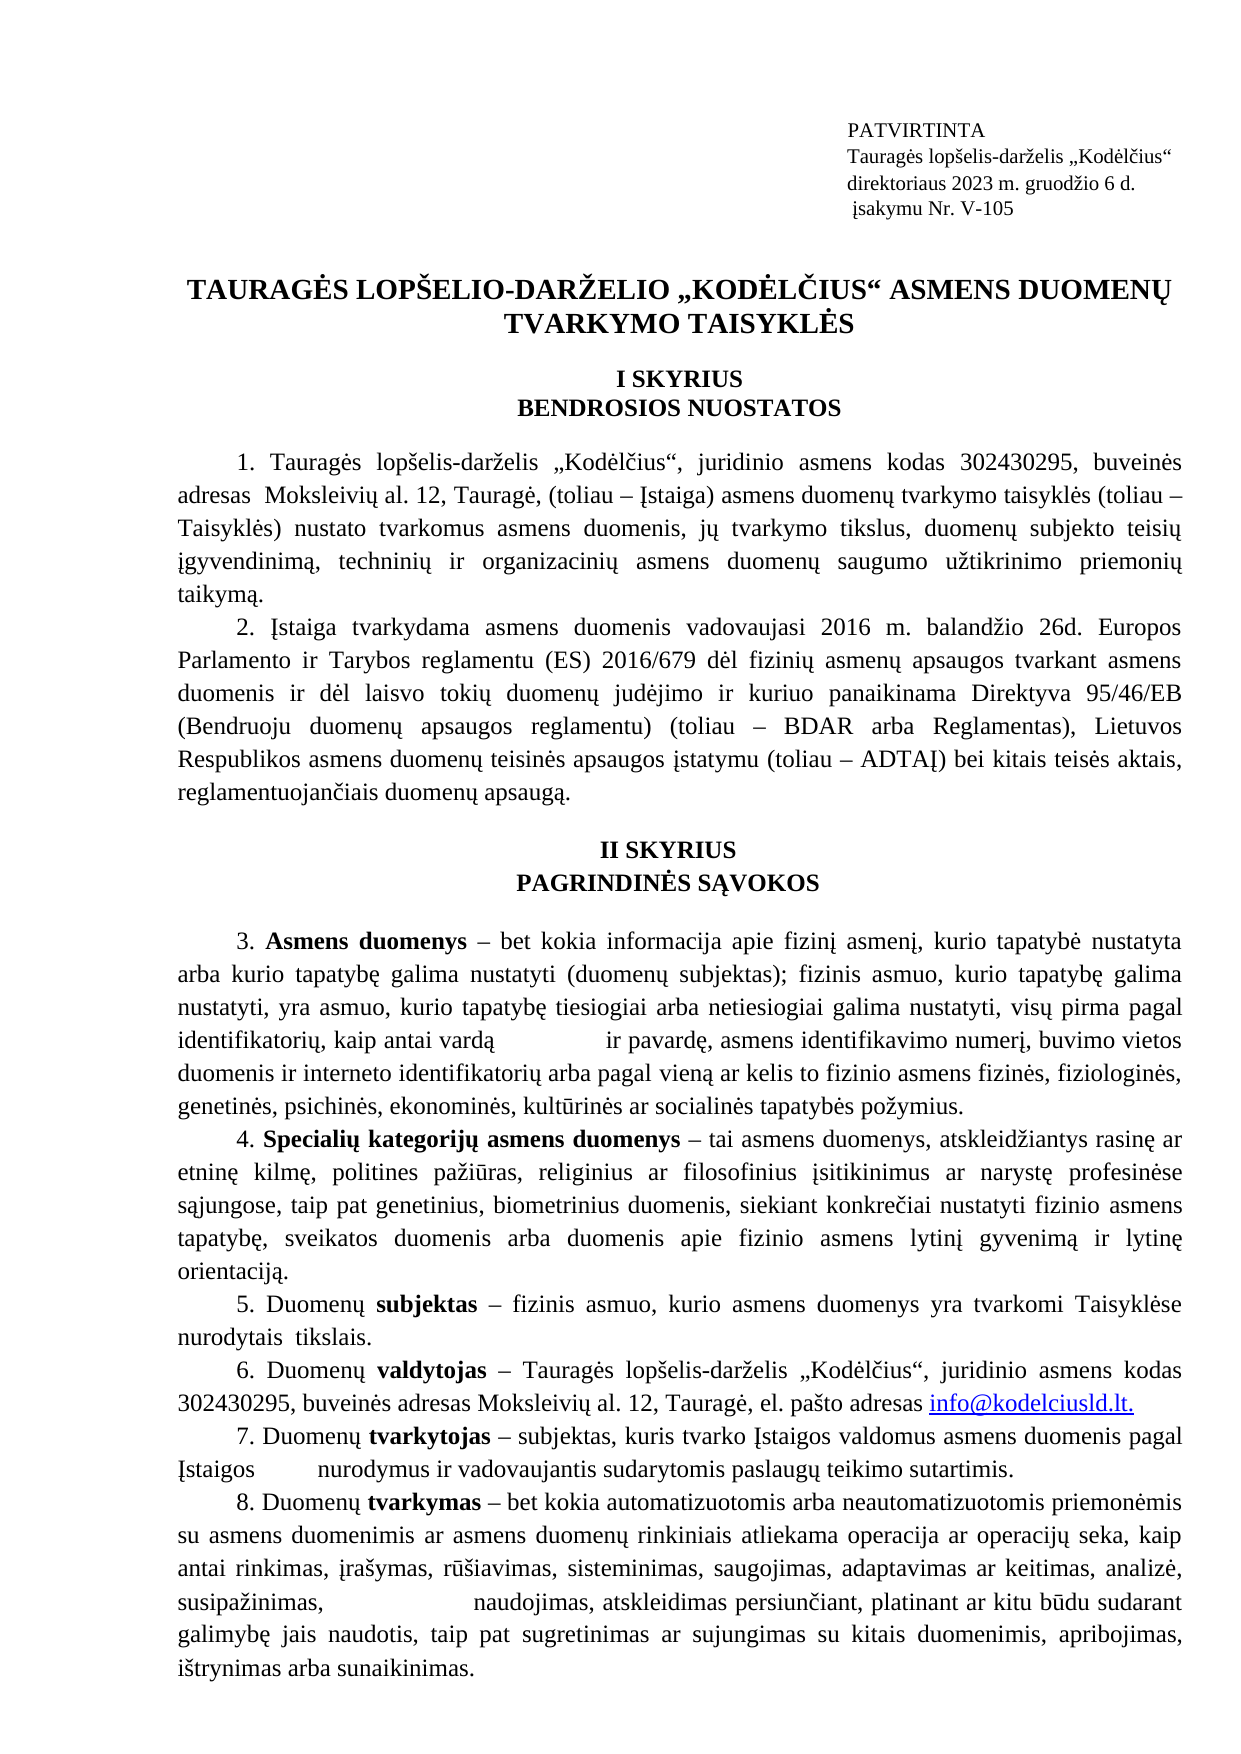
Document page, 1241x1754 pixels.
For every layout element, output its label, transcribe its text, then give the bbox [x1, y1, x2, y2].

text PAGRINDINĖS SĄVOKOS [177, 868, 1159, 897]
text 4. Specialių kategorijų asmens duomenys – tai asmens duomenys, atskleidžiantys rasinę ar etninę kilmę, politines pažiūras, religinius ar filosofinius įsitikinimus ar narystę profesinėse sąjungose, taip pat genetinius, biometrinius duomenis, siekiant konkrečiai nustatyti fizinio asmens tapatybę, sveikatos duomenis arba duomenis apie fizinio asmens lytinį gyvenimą ir lytinę orientaciją. [177, 1124, 1183, 1285]
text Tauragės lopšelis-darželis „Kodėlčius“ [177, 144, 1182, 168]
text 8. Duomenų tvarkymas – bet kokia automatizuotomis arba neautomatizuotomis priemonėmis su asmens duomenimis ar asmens duomenų rinkiniais atliekama operacija ar operacijų seka, kaip antai rinkimas, įrašymas, rūšiavimas, sisteminimas, saugojimas, adaptavimas ar keitimas, analizė, susipažinimas, naudojimas, atskleidimas persiunčiant, platinant ar kitu būdu sudarant galimybę jais naudotis, taip pat sugretinimas ar sujungimas su kitais duomenimis, apribojimas, ištrynimas arba sunaikinimas. [177, 1487, 1183, 1681]
text 6. Duomenų valdytojas – Tauragės lopšelis-darželis „Kodėlčius“, juridinio asmens kodas 302430295, buveinės adresas Moksleivių al. 12, Tauragė, el. pašto adresas info@kodelciusld.lt. [177, 1355, 1183, 1417]
text įsakymu Nr. V-105 [177, 196, 1182, 220]
text 2. Įstaiga tvarkydama asmens duomenis vadovaujasi 2016 m. balandžio 26d. Europos Parlamento ir Tarybos reglamentu (ES) 2016/679 dėl fizinių asmenų apsaugos tvarkant asmens duomenis ir dėl laisvo tokių duomenų judėjimo ir kuriuo panaikinama Direktyva 95/46/EB (Bendruoju duomenų apsaugos reglamentu) (toliau – BDAR arba Reglamentas), Lietuvos Respublikos asmens duomenų teisinės apsaugos įstatymu (toliau – ADTAĮ) bei kitais teisės aktais, reglamentuojančiais duomenų apsaugą. [177, 612, 1183, 806]
text II SKYRIUS [177, 835, 1159, 864]
text I SKYRIUS [177, 364, 1181, 393]
text PATVIRTINTA [177, 118, 1137, 142]
text 3. Asmens duomenys – bet kokia informacija apie fizinį asmenį, kurio tapatybė nustatyta arba kurio tapatybę galima nustatyti (duomenų subjektas); fizinis asmuo, kurio tapatybę galima nustatyti, yra asmuo, kurio tapatybę tiesiogiai arba netiesiogiai galima nustatyti, visų pirma pagal identifikatorių, kaip antai vardą ir pavardę, asmens identifikavimo numerį, buvimo vietos duomenis ir interneto identifikatorių arba pagal vieną ar kelis to fizinio asmens fizinės, fiziologinės, genetinės, psichinės, ekonominės, kultūrinės ar socialinės tapatybės požymius. [177, 926, 1183, 1120]
text TAURAGĖS LOPŠELIO-DARŽELIO „KODĖLČIUS“ ASMENS DUOMENŲ TVARKYMO TAISYKLĖS [177, 272, 1181, 339]
text BENDROSIOS NUOSTATOS [177, 393, 1181, 422]
text 7. Duomenų tvarkytojas – subjektas, kuris tvarko Įstaigos valdomus asmens duomenis pagal Įstaigos nurodymus ir vadovaujantis sudarytomis paslaugų teikimo sutartimis. [177, 1421, 1183, 1483]
text direktoriaus 2023 m. gruodžio 6 d. [177, 170, 1182, 194]
text 5. Duomenų subjektas – fizinis asmuo, kurio asmens duomenys yra tvarkomi Taisyklėse nurodytais tikslais. [177, 1289, 1183, 1351]
text 1. Tauragės lopšelis-darželis „Kodėlčius“, juridinio asmens kodas 302430295, buveinės adresas Moksleivių al. 12, Tauragė, (toliau – Įstaiga) asmens duomenų tvarkymo taisyklės (toliau – Taisyklės) nustato tvarkomus asmens duomenis, jų tvarkymo tikslus, duomenų subjekto teisių įgyvendinimą, techninių ir organizacinių asmens duomenų saugumo užtikrinimo priemonių taikymą. [177, 447, 1183, 608]
